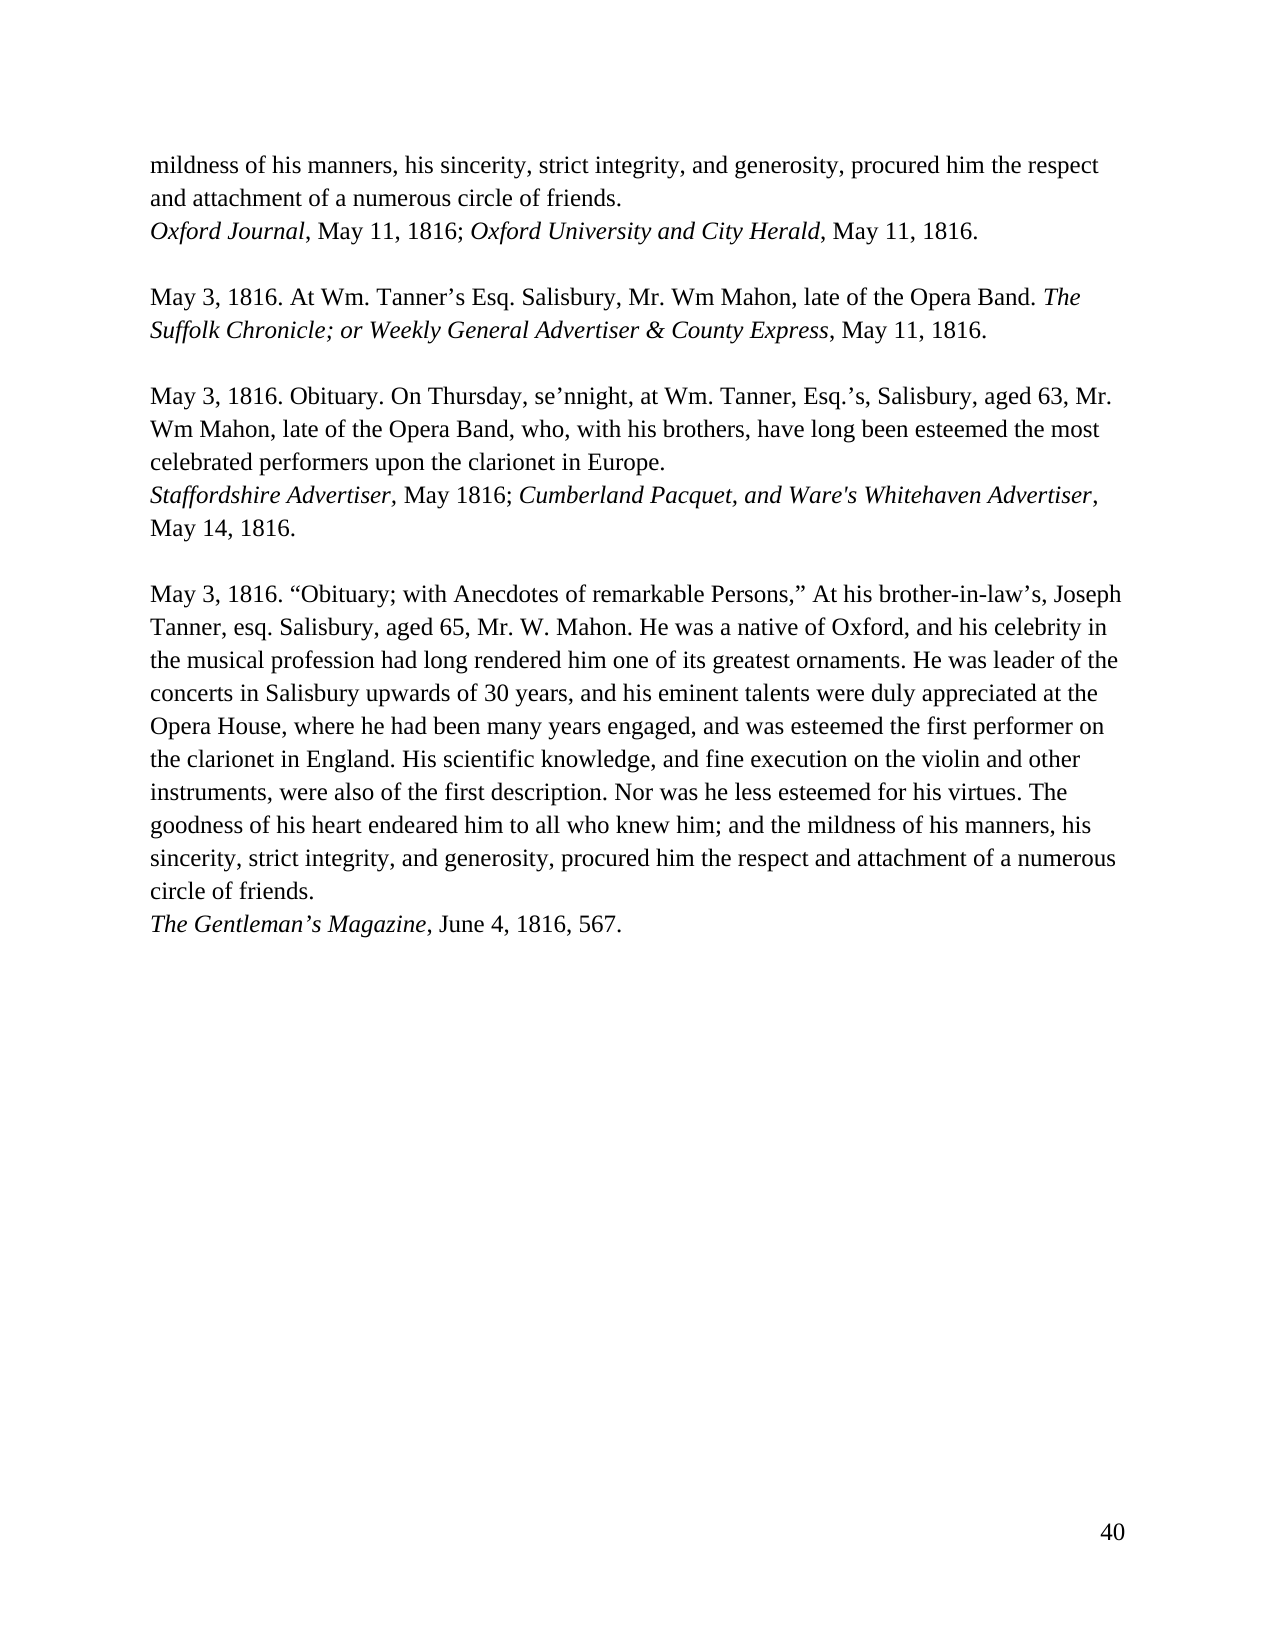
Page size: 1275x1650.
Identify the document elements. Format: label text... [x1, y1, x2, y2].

text May 3, 1816. At Wm. Tanner’s Esq. Salisbury, Mr. Wm Mahon, late of the Opera Band. The Suffolk Chronicle; or Weekly General Advertiser & County Express, May 11, 1816. [150, 282, 1125, 344]
text May 3, 1816. “Obituary; with Anecdotes of remarkable Persons,” At his brother-in-law’s, Joseph Tanner, esq. Salisbury, aged 65, Mr. W. Mahon. He was a native of Oxford, and his celebrity in the musical profession had long rendered him one of its greatest ornaments. He was leader of the concerts in Salisbury upwards of 30 years, and his eminent talents were duly appreciated at the Opera House, where he had been many years engaged, and was esteemed the first performer on the clarionet in England. His scientific knowledge, and fine execution on the violin and other instruments, were also of the first description. Nor was he less esteemed for his virtues. The goodness of his heart endeared him to all who knew him; and the mildness of his manners, his sincerity, strict integrity, and generosity, procured him the respect and attachment of a numerous circle of friends. [150, 579, 1125, 905]
text Oxford Journal, May 11, 1816; Oxford University and City Herald, May 11, 1816. [150, 216, 1125, 245]
text Staffordshire Advertiser, May 1816; Cumberland Pacquet, and Ware's Whitehaven Advertiser, May 14, 1816. [150, 480, 1125, 542]
text May 3, 1816. Obituary. On Thursday, se’nnight, at Wm. Tanner, Esq.’s, Salisbury, aged 63, Mr. Wm Mahon, late of the Opera Band, who, with his brothers, have long been esteemed the most celebrated performers upon the clarionet in Europe. [150, 381, 1125, 476]
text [150, 150, 1125, 212]
text The Gentleman’s Magazine, June 4, 1816, 567. [150, 909, 1125, 938]
